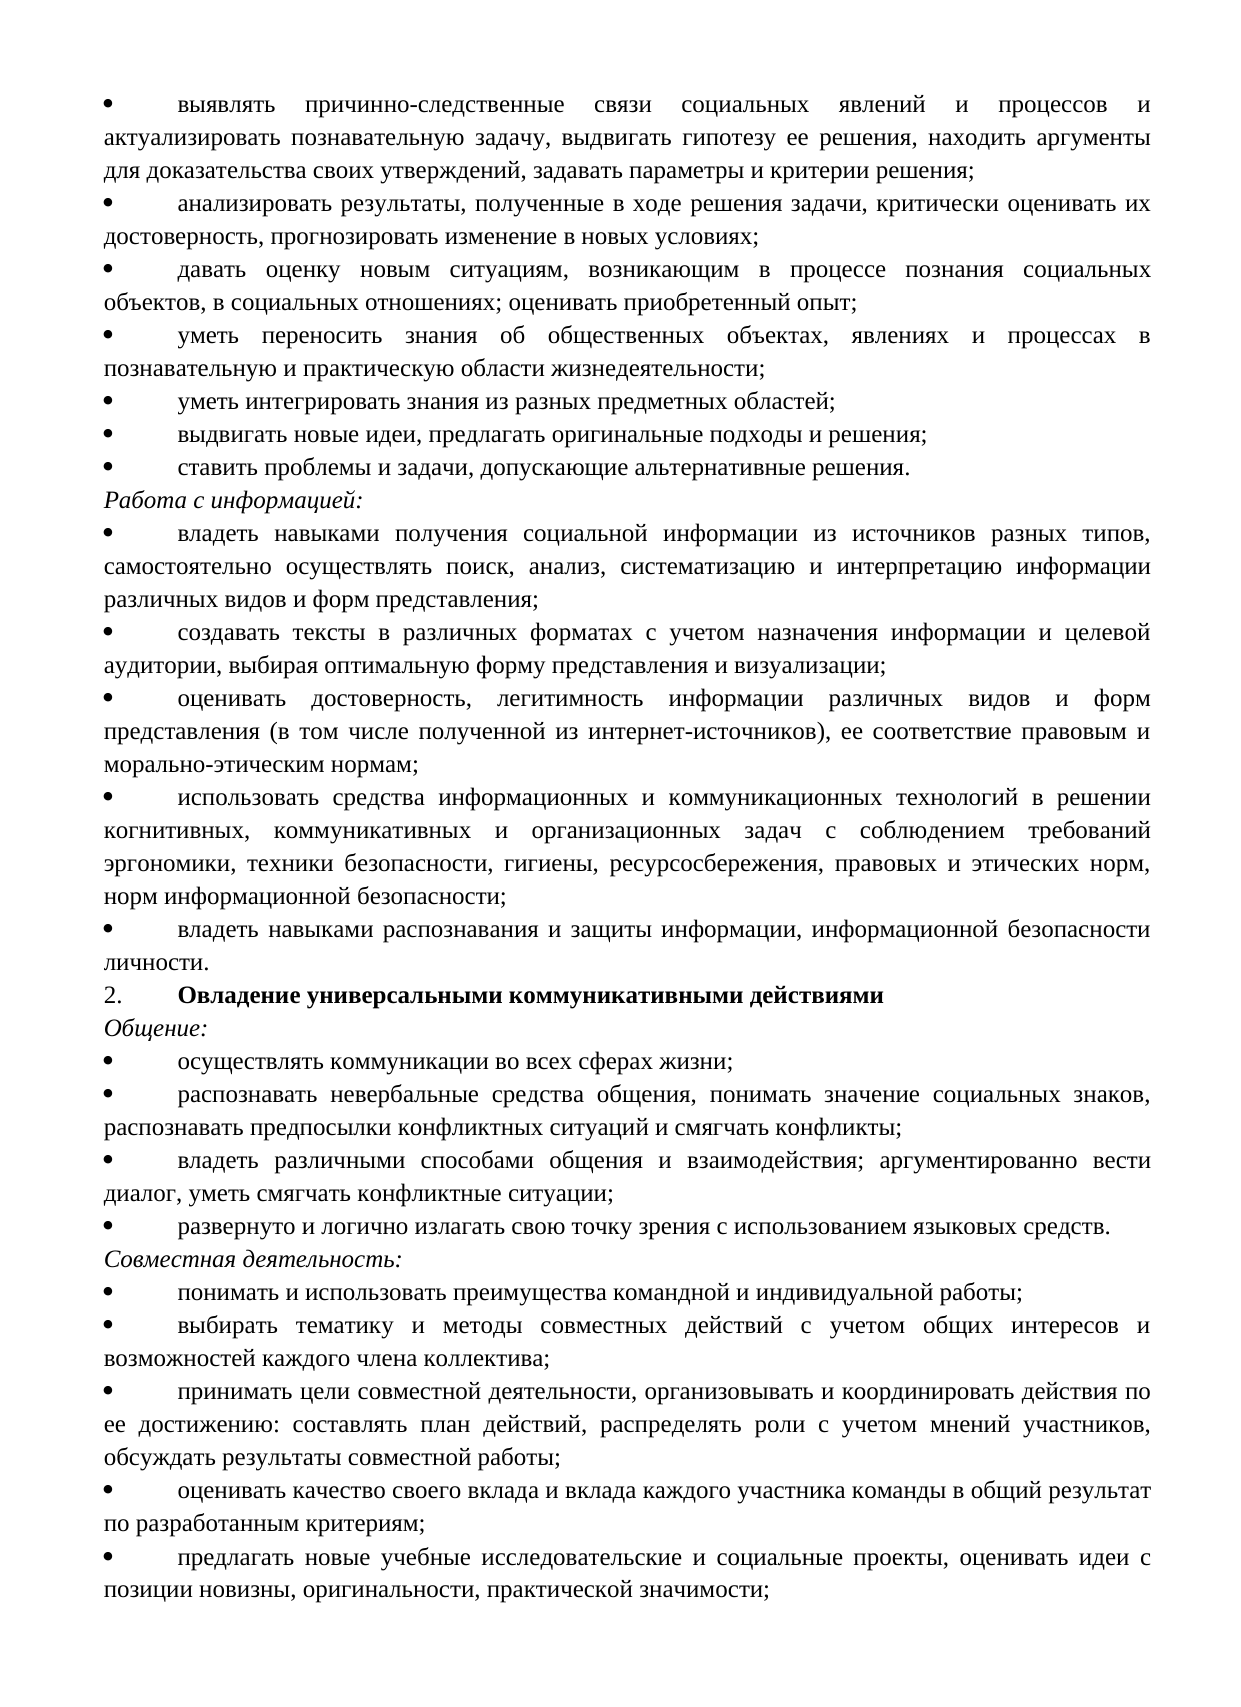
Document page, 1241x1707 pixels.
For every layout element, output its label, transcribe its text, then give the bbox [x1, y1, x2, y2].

list создавать тексты в различных форматах с учетом назначения информации и целевой аудитории, выбирая оптимальную форму представления и визуализации; [103, 617, 1152, 679]
list выявлять причинно-следственные связи социальных явлений и процессов и актуализировать познавательную задачу, выдвигать гипотезу ее решения, находить аргументы для доказательства своих утверждений, задавать параметры и критерии решения; [103, 89, 1152, 183]
list использовать средства информационных и коммуникационных технологий в решении когнитивных, коммуникативных и организационных задач с соблюдением требований эргономики, техники безопасности, гигиены, ресурсосбережения, правовых и этических норм, норм информационной безопасности; [103, 782, 1152, 910]
list выбирать тематику и методы совместных действий с учетом общих интересов и возможностей каждого члена коллектива; [103, 1310, 1152, 1372]
text Общение: [103, 1013, 1152, 1042]
list уметь переносить знания об общественных объектах, явлениях и процессах в познавательную и практическую области жизнедеятельности; [103, 320, 1152, 382]
list Овладение универсальными коммуникативными действиями [103, 980, 1152, 1009]
list предлагать новые учебные исследовательские и социальные проекты, оценивать идеи с позиции новизны, оригинальности, практической значимости; [103, 1542, 1152, 1603]
list давать оценку новым ситуациям, возникающим в процессе познания социальных объектов, в социальных отношениях; оценивать приобретенный опыт; [103, 254, 1152, 316]
list владеть навыками получения социальной информации из источников разных типов, самостоятельно осуществлять поиск, анализ, систематизацию и интерпретацию информации различных видов и форм представления; [103, 518, 1152, 613]
list оценивать достоверность, легитимность информации различных видов и форм представления (в том числе полученной из интернет-источников), ее соответствие правовым и морально-этическим нормам; [103, 683, 1152, 778]
list уметь интегрировать знания из разных предметных областей; [103, 386, 1152, 414]
text Совместная деятельность: [103, 1244, 1152, 1273]
list развернуто и логично излагать свою точку зрения с использованием языковых средств. [103, 1211, 1152, 1240]
list принимать цели совместной деятельности, организовывать и координировать действия по ее достижению: составлять план действий, распределять роли с учетом мнений участников, обсуждать результаты совместной работы; [103, 1376, 1152, 1471]
list распознавать невербальные средства общения, понимать значение социальных знаков, распознавать предпосылки конфликтных ситуаций и смягчать конфликты; [103, 1079, 1152, 1141]
list владеть различными способами общения и взаимодействия; аргументированно вести диалог, уметь смягчать конфликтные ситуации; [103, 1145, 1152, 1207]
text Работа с информацией: [103, 485, 1152, 514]
list ставить проблемы и задачи, допускающие альтернативные решения. [103, 452, 1152, 481]
list выдвигать новые идеи, предлагать оригинальные подходы и решения; [103, 419, 1152, 448]
list анализировать результаты, полученные в ходе решения задачи, критически оценивать их достоверность, прогнозировать изменение в новых условиях; [103, 188, 1152, 249]
list владеть навыками распознавания и защиты информации, информационной безопасности личности. [103, 914, 1152, 976]
list понимать и использовать преимущества командной и индивидуальной работы; [103, 1277, 1152, 1306]
list осуществлять коммуникации во всех сферах жизни; [103, 1046, 1152, 1075]
list оценивать качество своего вклада и вклада каждого участника команды в общий результат по разработанным критериям; [103, 1476, 1152, 1537]
